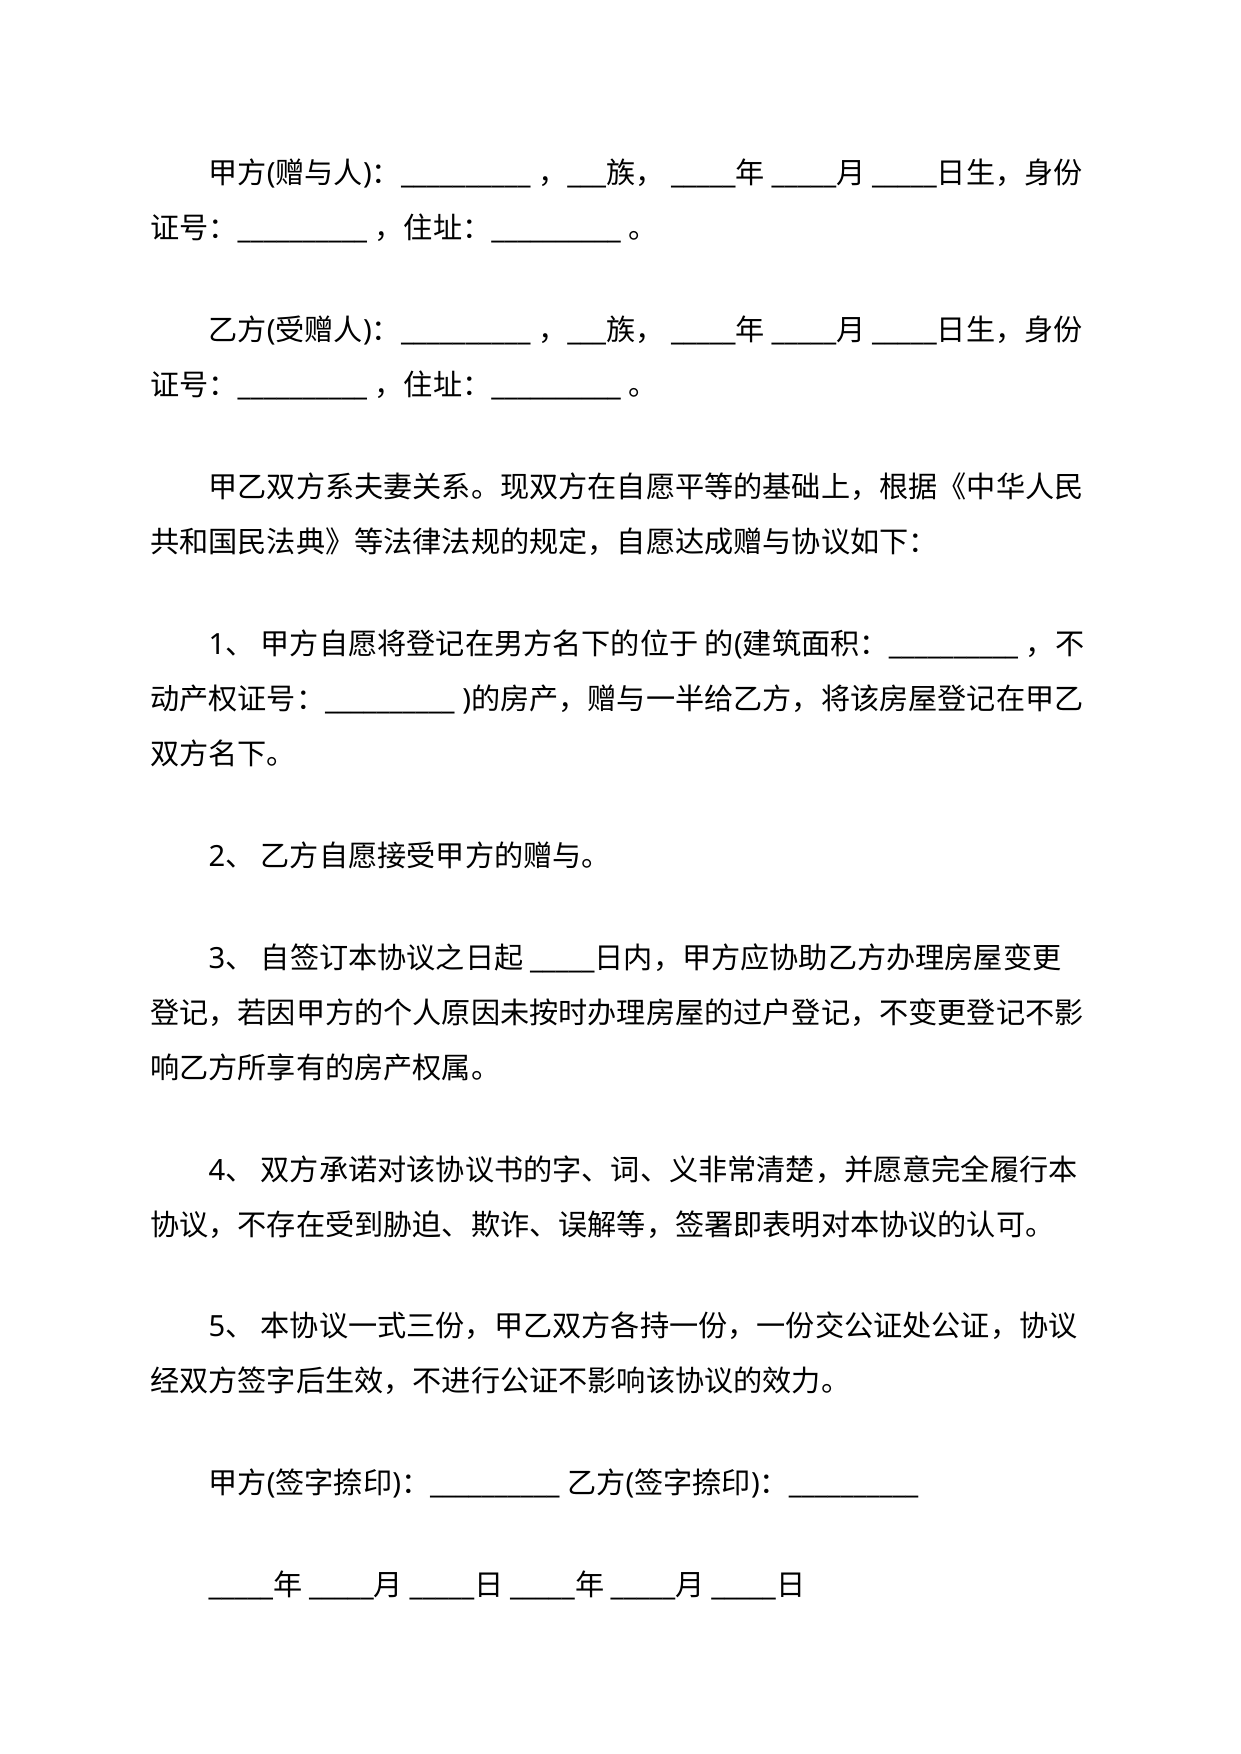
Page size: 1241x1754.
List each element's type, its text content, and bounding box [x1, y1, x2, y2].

text 3、 自签订本协议之日起 _____日内，甲方应协助乙方办理房屋变更登记，若因甲方的个人原因未按时办理房屋的过户登记，不变更登记不影响乙方所享有的房产权属。 [150, 934, 1090, 1087]
text 甲乙双方系夫妻关系。现双方在自愿平等的基础上，根据《中华人民共和国民法典》等法律法规的规定，自愿达成赠与协议如下： [150, 464, 1090, 561]
text 1、 甲方自愿将登记在男方名下的位于 的(建筑面积：__________ ，不动产权证号：__________ )的房产，赠与一半给乙方，将该房屋登记在甲乙双方名下。 [150, 621, 1090, 773]
text 乙方(受赠人)：__________ ，___族， _____年 _____月 _____日生，身份证号：__________ ，住址：__________ 。 [150, 307, 1090, 404]
text _____年 _____月 _____日 _____年 _____月 _____日 [150, 1562, 1090, 1604]
text 5、 本协议一式三份，甲乙双方各持一份，一份交公证处公证，协议经双方签字后生效，不进行公证不影响该协议的效力。 [150, 1303, 1090, 1400]
text 甲方(签字捺印)：__________ 乙方(签字捺印)：__________ [150, 1459, 1090, 1502]
text 2、 乙方自愿接受甲方的赠与。 [150, 832, 1090, 875]
text 甲方(赠与人)：__________ ，___族， _____年 _____月 _____日生，身份证号：__________ ，住址：__________ 。 [150, 150, 1090, 247]
text 4、 双方承诺对该协议书的字、词、义非常清楚，并愿意完全履行本协议，不存在受到胁迫、欺诈、误解等，签署即表明对本协议的认可。 [150, 1146, 1090, 1243]
